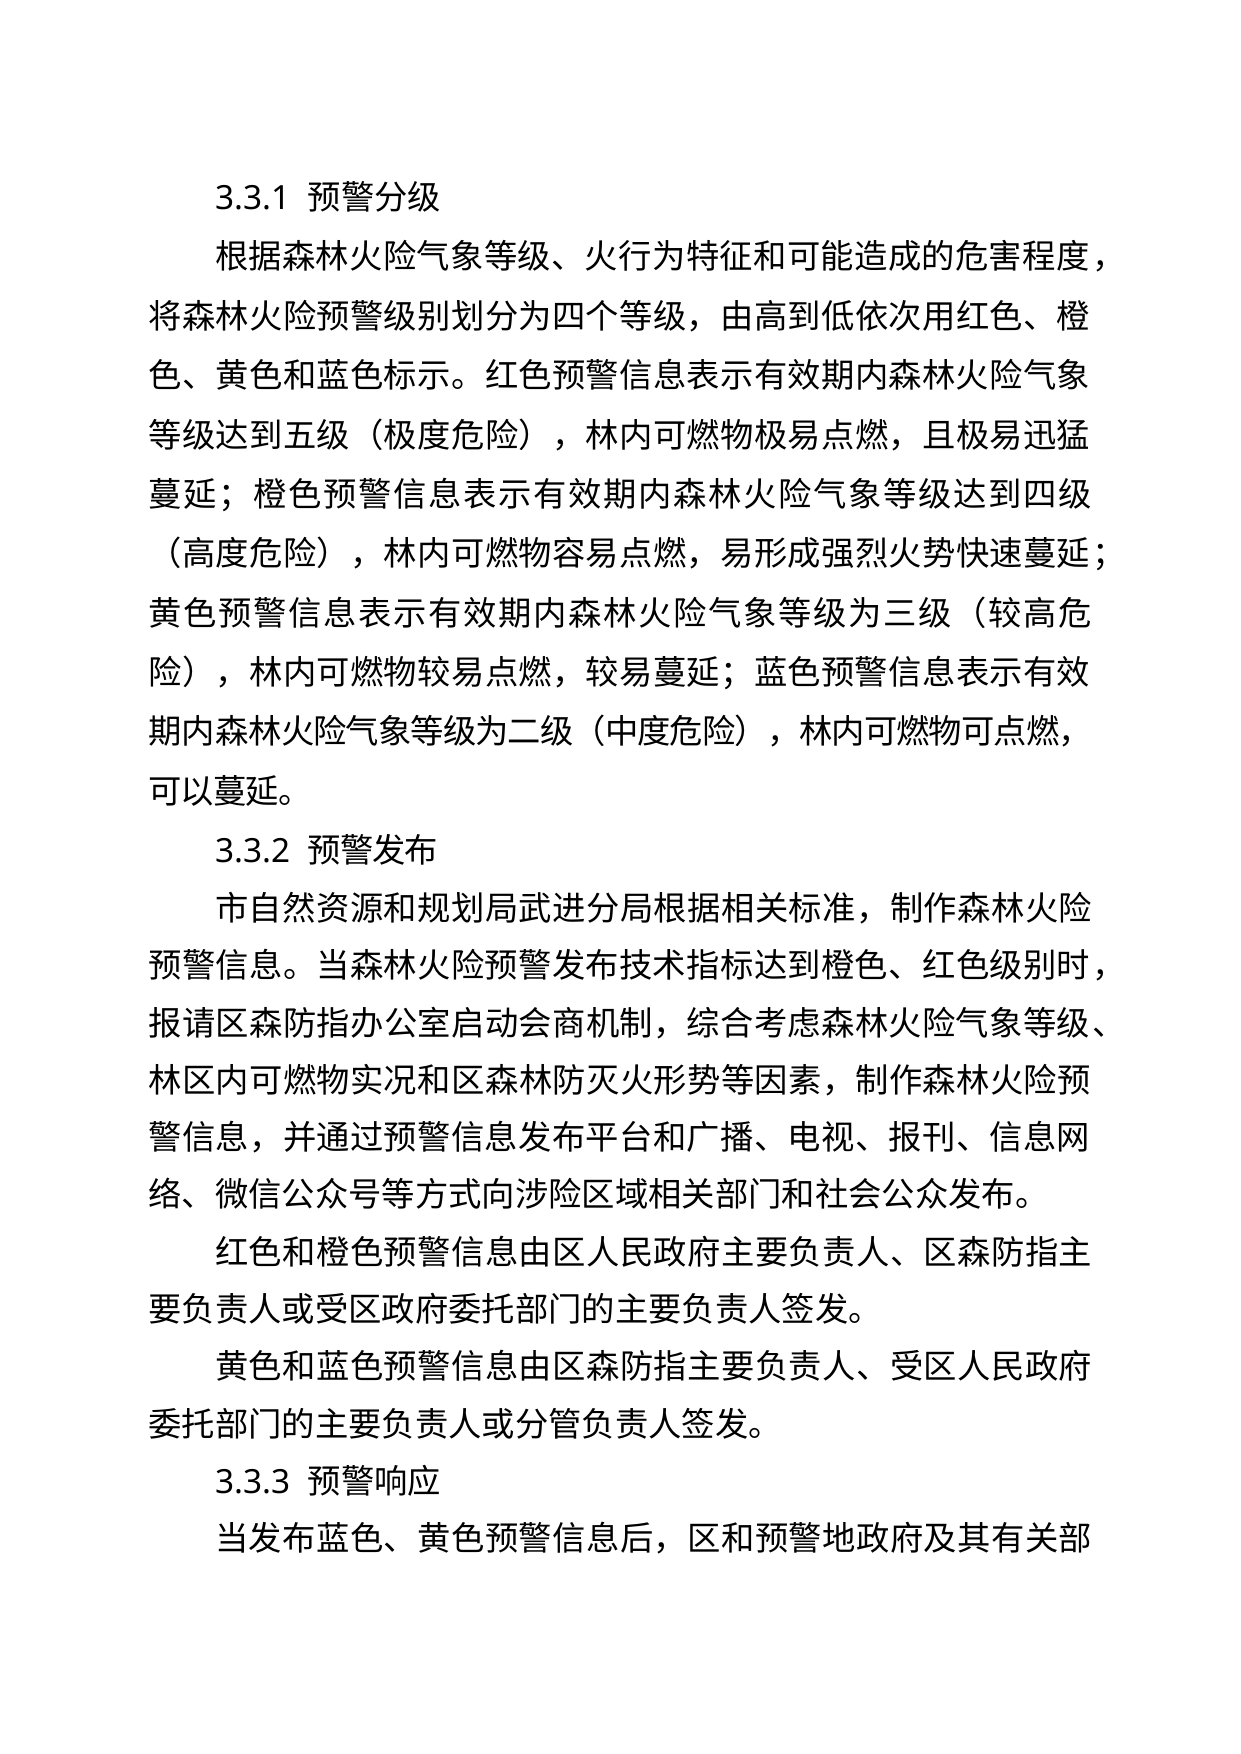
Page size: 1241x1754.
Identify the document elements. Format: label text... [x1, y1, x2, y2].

text 根据森林火险气象等级、火行为特征和可能造成的危害程度，将森林火险预警级别划分为四个等级，由高到低依次用红色、橙色、黄色和蓝色标示。红色预警信息表示有效期内森林火险气象等级达到五级（极度危险），林内可燃物极易点燃，且极易迅猛蔓延；橙色预警信息表示有效期内森林火险气象等级达到四级（高度危险），林内可燃物容易点燃，易形成强烈火势快速蔓延；黄色预警信息表示有效期内森林火险气象等级为三级（较高危险），林内可燃物较易点燃，较易蔓延；蓝色预警信息表示有效期内森林火险气象等级为二级（中度危险），林内可燃物可点燃，可以蔓延。 [148, 221, 1092, 815]
text 3.3.2 预警发布 [148, 815, 1092, 874]
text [148, 1505, 1092, 1562]
text 黄色和蓝色预警信息由区森防指主要负责人、受区人民政府委托部门的主要负责人或分管负责人签发。 [148, 1333, 1092, 1447]
text 3.3.3 预警响应 [148, 1447, 1092, 1505]
text 红色和橙色预警信息由区人民政府主要负责人、区森防指主要负责人或受区政府委托部门的主要负责人签发。 [148, 1218, 1092, 1333]
text 3.3.1 预警分级 [148, 162, 1092, 221]
text 市自然资源和规划局武进分局根据相关标准，制作森林火险预警信息。当森林火险预警发布技术指标达到橙色、红色级别时，报请区森防指办公室启动会商机制，综合考虑森林火险气象等级、林区内可燃物实况和区森林防灭火形势等因素，制作森林火险预警信息，并通过预警信息发布平台和广播、电视、报刊、信息网络、微信公众号等方式向涉险区域相关部门和社会公众发布。 [148, 874, 1092, 1218]
